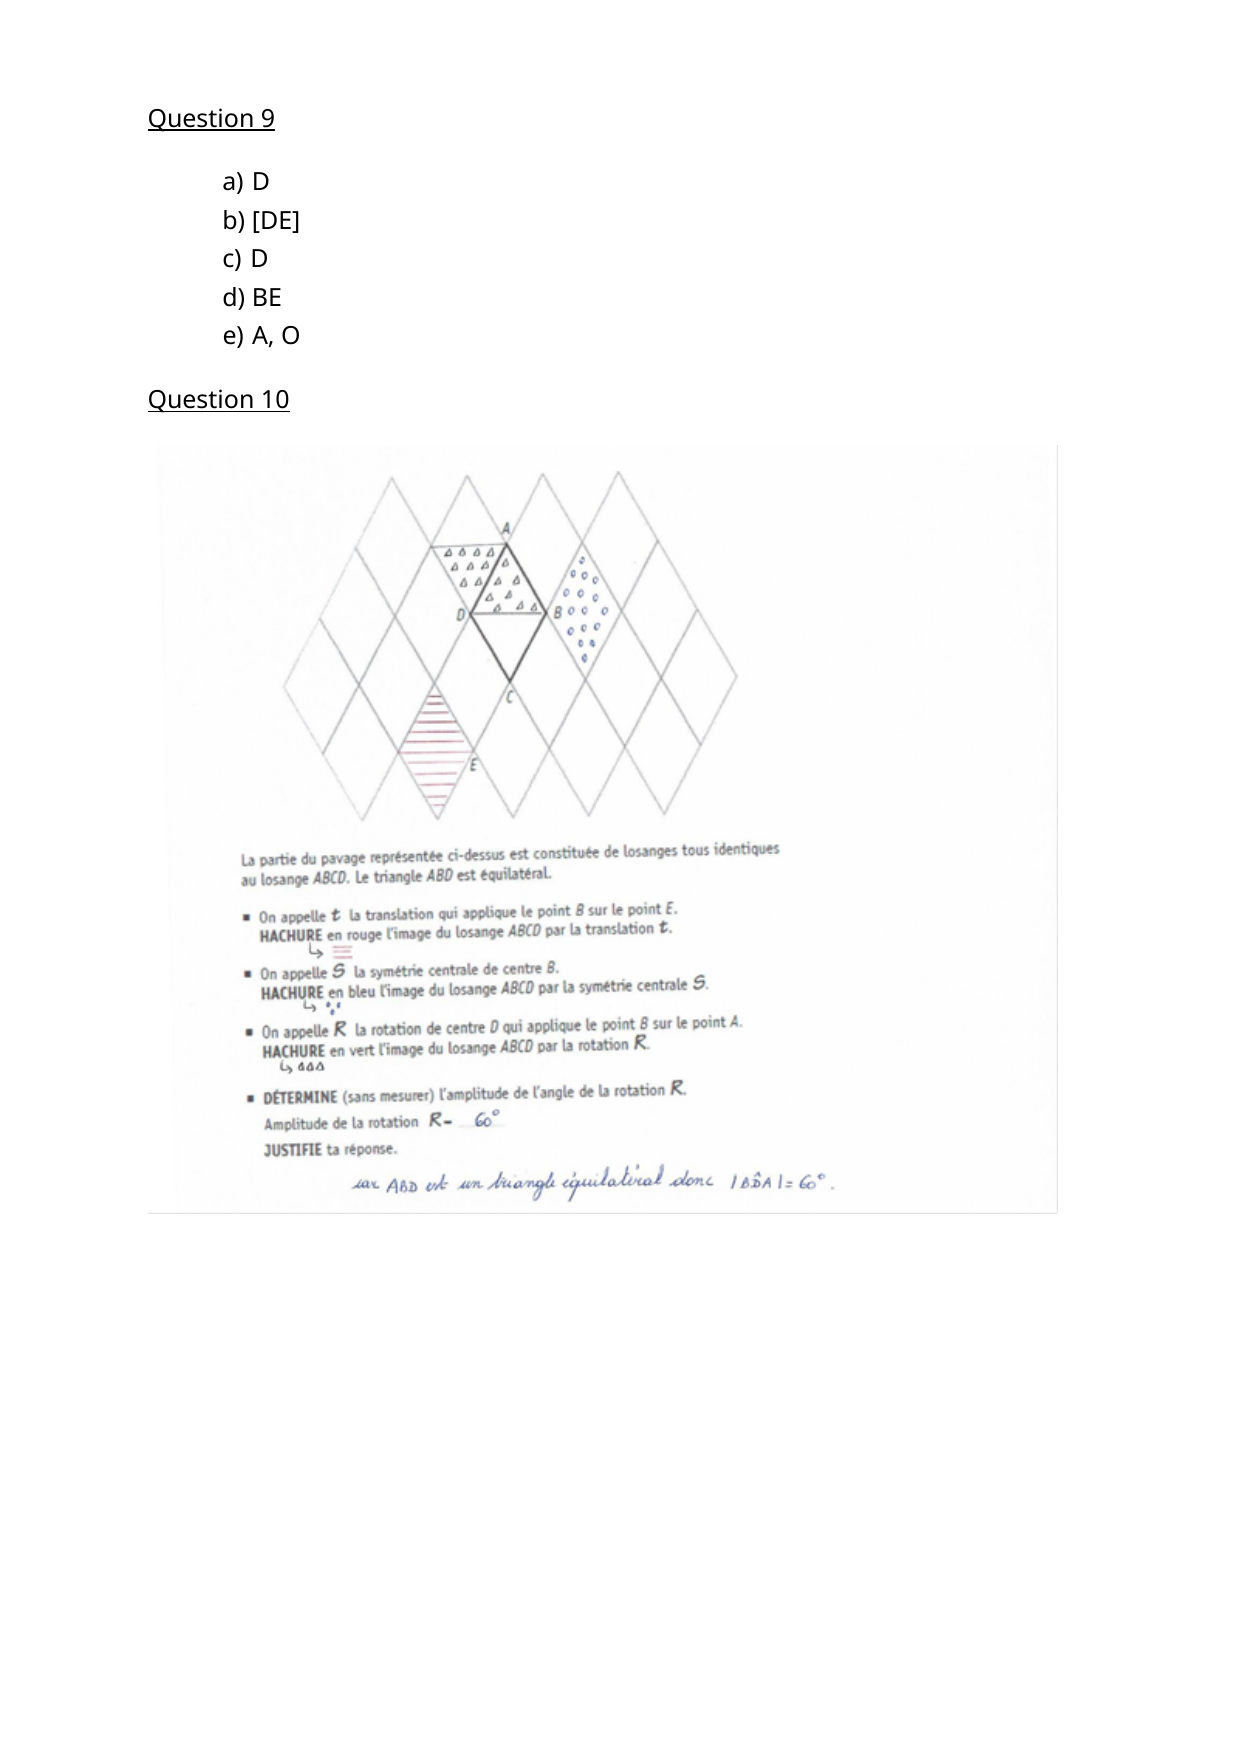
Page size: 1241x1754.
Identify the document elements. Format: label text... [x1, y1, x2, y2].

list D [222, 164, 1161, 198]
list BE [222, 279, 1161, 313]
list D [222, 241, 1161, 275]
text Question 9 [147, 101, 1161, 135]
list A, O Question 10 [147, 318, 303, 416]
list [DE] [222, 203, 1161, 237]
picture [147, 445, 1059, 1215]
